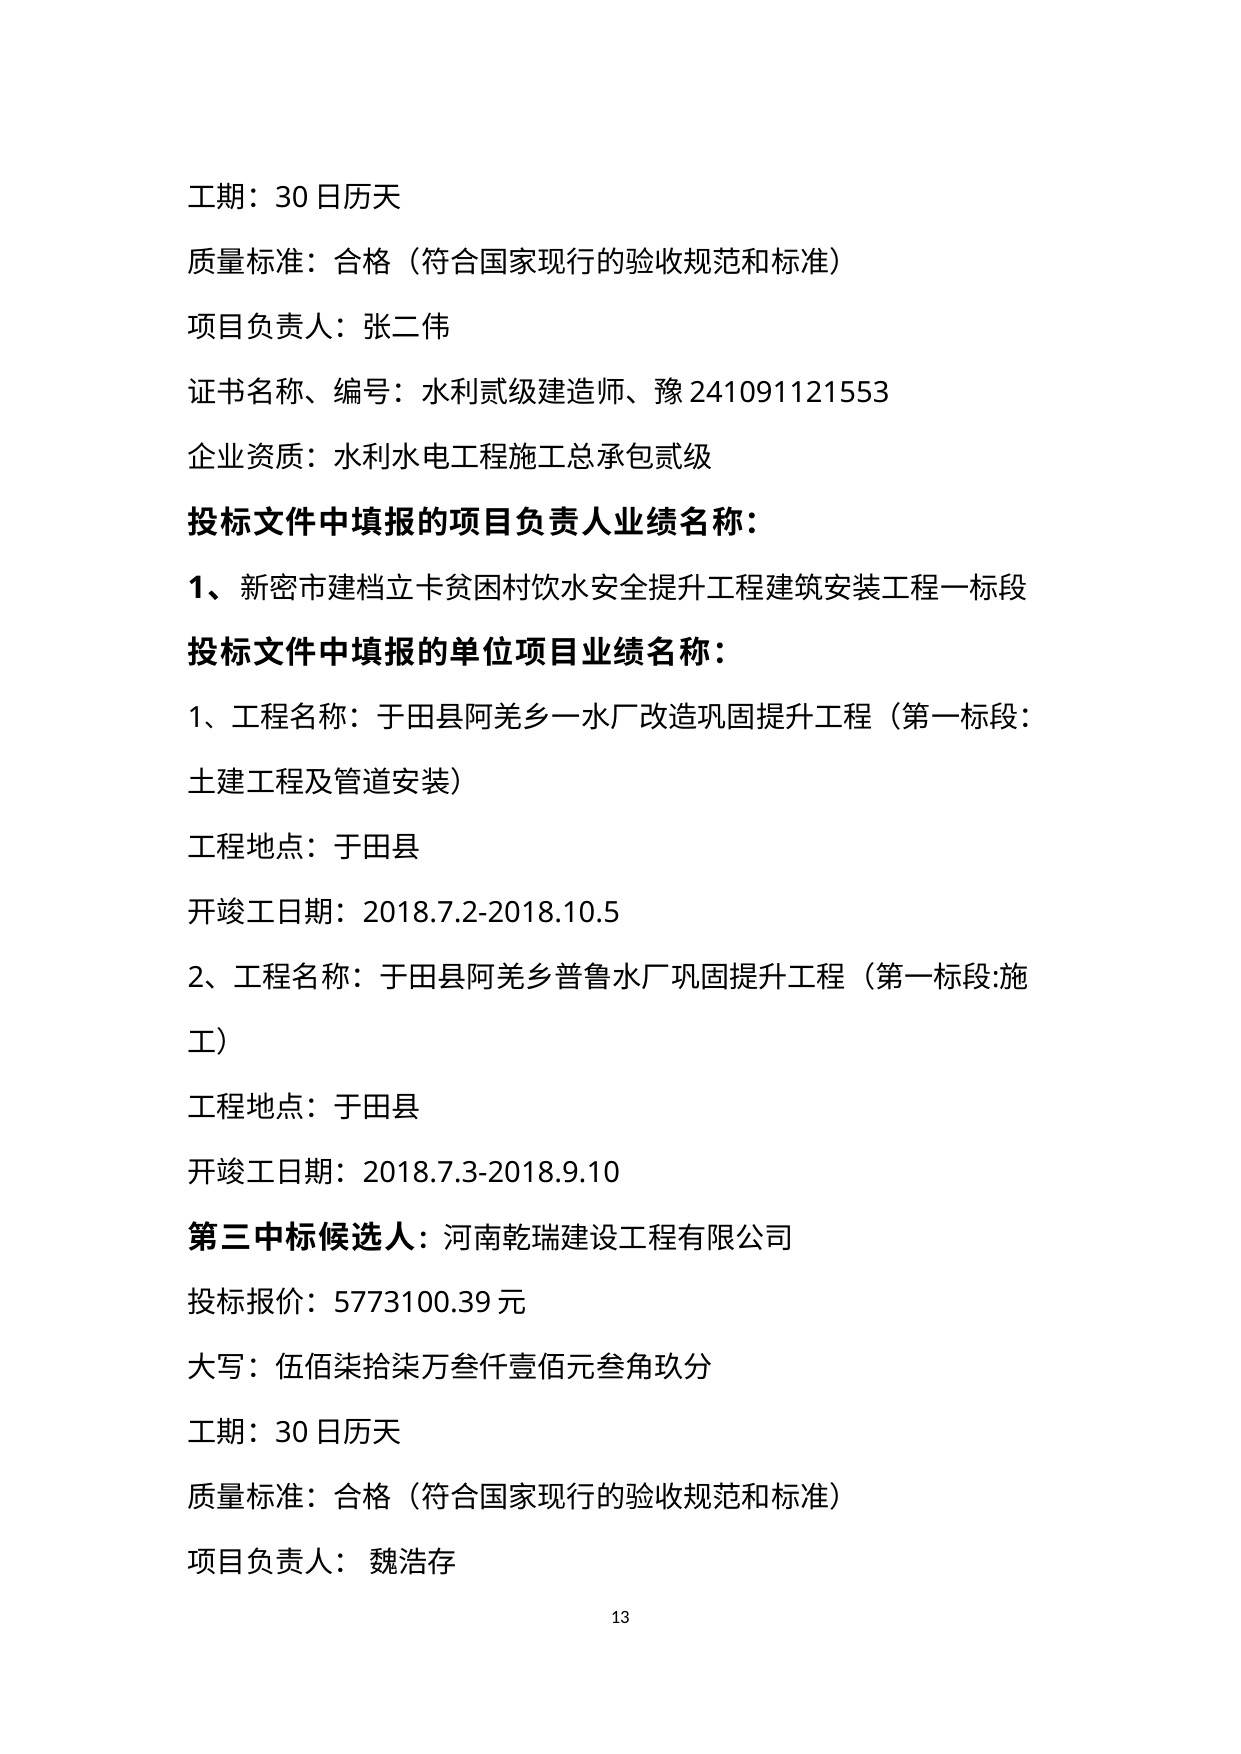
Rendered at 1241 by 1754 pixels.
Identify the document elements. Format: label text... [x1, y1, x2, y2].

text 项目负责人： 魏浩存 [187, 1527, 1053, 1592]
text 工程地点：于田县 [187, 1072, 1053, 1137]
text 开竣工日期：2018.7.3-2018.9.10 [187, 1137, 1053, 1202]
text 大写：伍佰柒拾柒万叁仟壹佰元叁角玖分 [187, 1332, 1053, 1397]
text 工程地点：于田县 [187, 812, 1053, 877]
text 开竣工日期：2018.7.2-2018.10.5 [187, 877, 1053, 942]
text 第三中标候选人：河南乾瑞建设工程有限公司 [187, 1202, 1053, 1267]
text 2、工程名称：于田县阿羌乡普鲁水厂巩固提升工程（第一标段:施工） [187, 942, 1053, 1072]
text 项目负责人：张二伟 [187, 292, 1053, 357]
text 质量标准：合格（符合国家现行的验收规范和标准） [187, 1462, 1053, 1527]
text 企业资质：水利水电工程施工总承包贰级 [187, 422, 1053, 487]
text 工期：30日历天 [187, 1397, 1053, 1462]
text 投标文件中填报的项目负责人业绩名称： [187, 487, 1053, 552]
text 1、工程名称：于田县阿羌乡一水厂改造巩固提升工程（第一标段：土建工程及管道安装） [187, 682, 1053, 812]
text 工期：30日历天 [187, 162, 1053, 227]
text 1、新密市建档立卡贫困村饮水安全提升工程建筑安装工程一标段 [187, 552, 1053, 617]
text 质量标准：合格（符合国家现行的验收规范和标准） [187, 227, 1053, 292]
text 投标报价：5773100.39元 [187, 1267, 1053, 1332]
text 证书名称、编号：水利贰级建造师、豫241091121553 [187, 357, 1053, 422]
text 投标文件中填报的单位项目业绩名称： [187, 617, 1053, 682]
